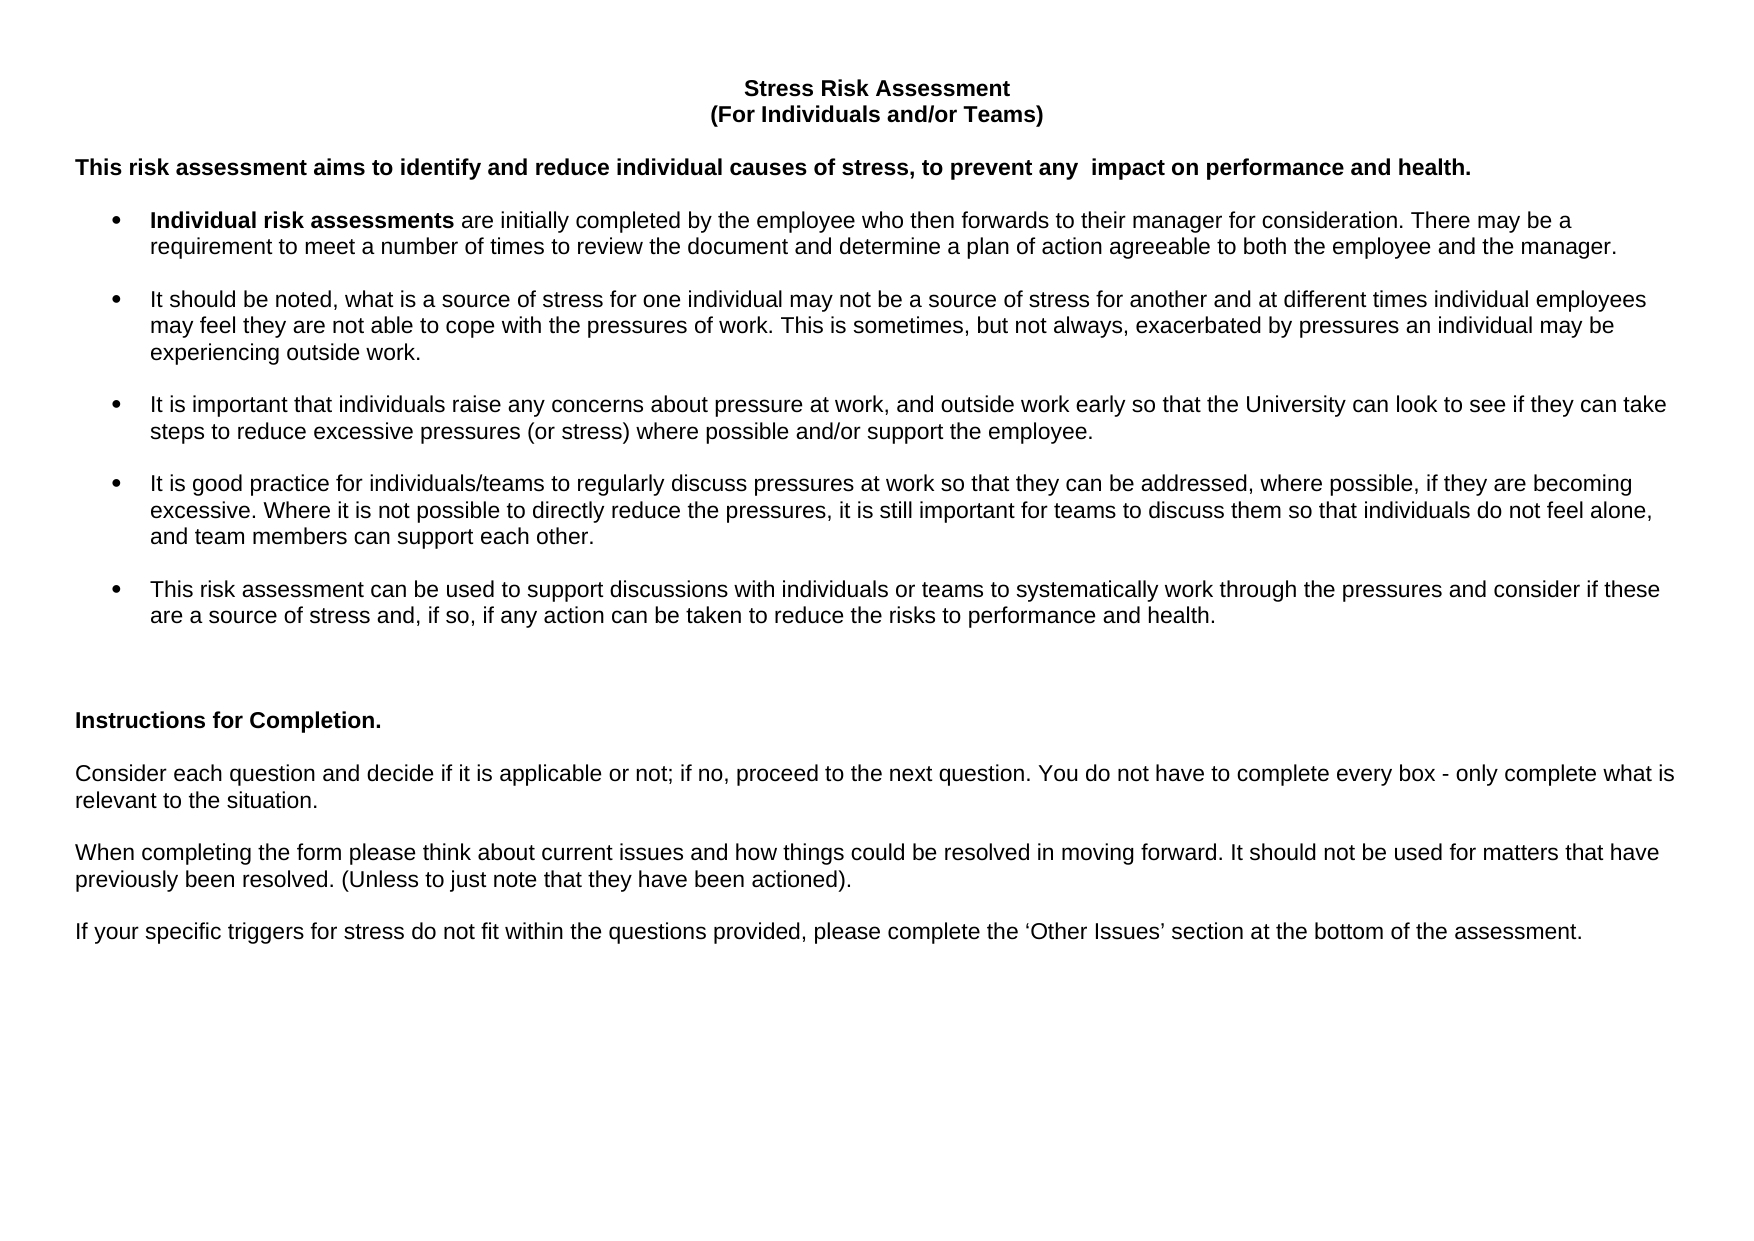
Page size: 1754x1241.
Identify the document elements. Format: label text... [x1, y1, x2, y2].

list It should be noted, what is a source of stress for one individual may not be a source of stress for another and at different times individual employees may feel they are not able to cope with the pressures of work. This is sometimes, but not always, exacerbated by pressures an individual may be experiencing outside work. [112, 286, 1679, 365]
list Individual risk assessments are initially completed by the employee who then forwards to their manager for consideration. There may be a requirement to meet a number of times to review the document and determine a plan of action agreeable to both the employee and the manager. [112, 207, 1679, 259]
text Instructions for Completion. [75, 707, 1679, 734]
text This risk assessment aims to identify and reduce individual causes of stress, to prevent any impact on performance and health. [75, 154, 1679, 180]
text Stress Risk Assessment [75, 75, 1679, 101]
text (For Individuals and/or Teams) [75, 101, 1679, 128]
text When completing the form please think about current issues and how things could be resolved in moving forward. It should not be used for matters that have previously been resolved. (Unless to just note that they have been actioned). [75, 839, 1679, 892]
text Consider each question and decide if it is applicable or not; if no, proceed to the next question. You do not have to complete every box - only complete what is relevant to the situation. [75, 760, 1679, 813]
list It is good practice for individuals/teams to regularly discuss pressures at work so that they can be addressed, where possible, if they are becoming excessive. Where it is not possible to directly reduce the pressures, it is still important for teams to discuss them so that individuals do not feel alone, and team members can support each other. [112, 470, 1679, 549]
list This risk assessment can be used to support discussions with individuals or teams to systematically work through the pressures and consider if these are a source of stress and, if so, if any action can be taken to reduce the risks to performance and health. [112, 576, 1679, 628]
text If your specific triggers for stress do not fit within the questions provided, please complete the ‘Other Issues’ section at the bottom of the assessment. [75, 918, 1679, 945]
list It is important that individuals raise any concerns about pressure at work, and outside work early so that the University can look to see if they can take steps to reduce excessive pressures (or stress) where possible and/or support the employee. [112, 391, 1679, 444]
